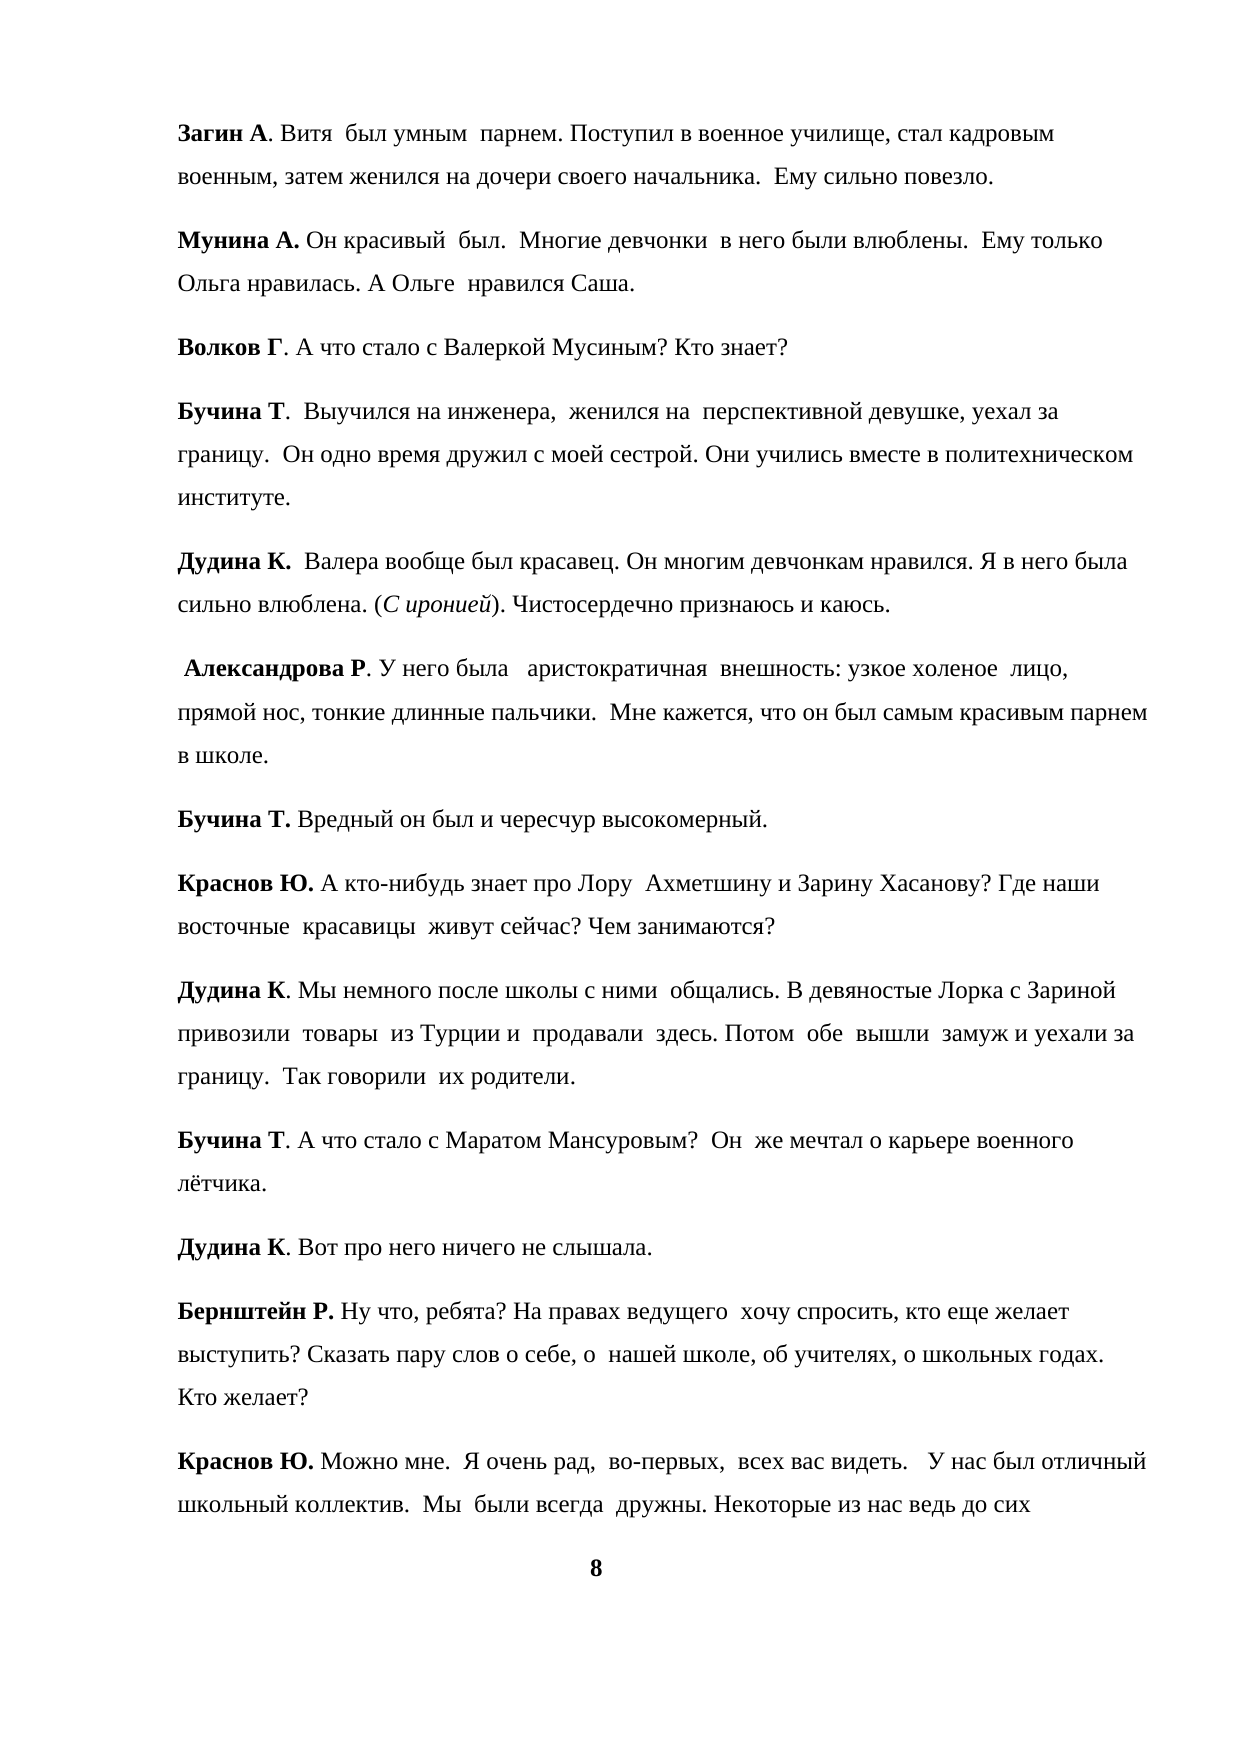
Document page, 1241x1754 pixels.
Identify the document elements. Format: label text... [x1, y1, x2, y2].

text Дудина К. Валера вообще был красавец. Он многим девчонкам нравился. Я в него была сильно влюблена. (С иронией). Чистосердечно признаюсь и каюсь. [177, 546, 1152, 618]
text Бучина Т. А что стало с Маратом Мансуровым? Он же мечтал о карьере военного лётчика. [177, 1125, 1152, 1197]
text Краснов Ю. А кто-нибудь знает про Лору Ахметшину и Зарину Хасанову? Где наши восточные красавицы живут сейчас? Чем занимаются? [177, 868, 1152, 939]
text Александрова Р. У него была аристократичная внешность: узкое холеное лицо, прямой нос, тонкие длинные пальчики. Мне кажется, что он был самым красивым парнем в школе. [177, 653, 1152, 768]
text Бучина Т. Выучился на инженера, женился на перспективной девушке, уехал за границу. Он одно время дружил с моей сестрой. Они учились вместе в политехническом институте. [177, 396, 1152, 511]
text Краснов Ю. Можно мне. Я очень рад, во-первых, всех вас видеть. У нас был отличный школьный коллектив. Мы были всегда дружны. Некоторые из нас ведь до сих [177, 1446, 1152, 1518]
text Волков Г. А что стало с Валеркой Мусиным? Кто знает? [177, 332, 1152, 361]
text Загин А. Витя был умным парнем. Поступил в военное училище, стал кадровым военным, затем женился на дочери своего начальника. Ему сильно повезло. [177, 118, 1152, 190]
text 8 [177, 1553, 1152, 1582]
text Дудина К. Мы немного после школы с ними общались. В девяностые Лорка с Зариной привозили товары из Турции и продавали здесь. Потом обе вышли замуж и уехали за границу. Так говорили их родители. [177, 975, 1152, 1090]
text Дудина К. Вот про него ничего не слышала. [177, 1232, 1152, 1261]
text Мунина А. Он красивый был. Многие девчонки в него были влюблены. Ему только Ольга нравилась. А Ольге нравился Саша. [177, 225, 1152, 297]
text Бучина Т. Вредный он был и чересчур высокомерный. [177, 804, 1152, 832]
text Бернштейн Р. Ну что, ребята? На правах ведущего хочу спросить, кто еще желает выступить? Сказать пару слов о себе, о нашей школе, об учителях, о школьных годах. Кто желает? [177, 1296, 1152, 1411]
